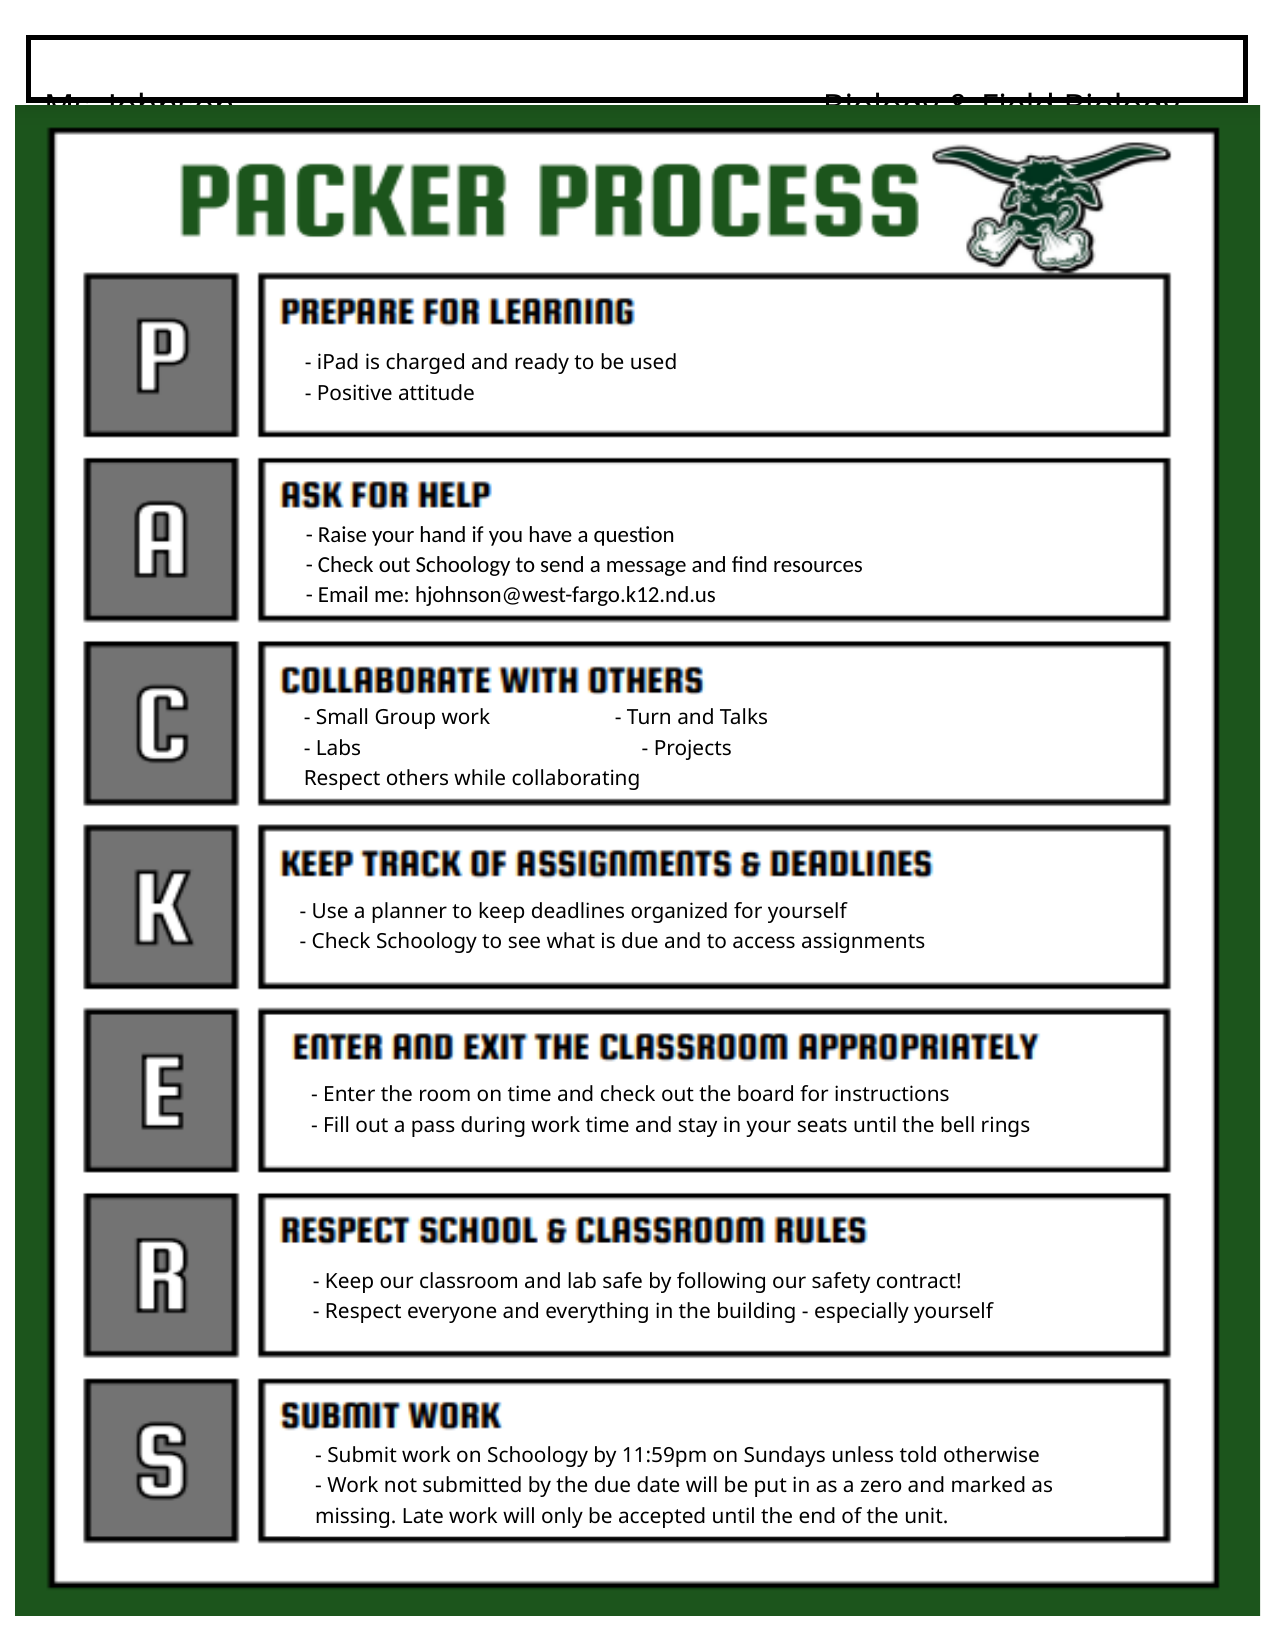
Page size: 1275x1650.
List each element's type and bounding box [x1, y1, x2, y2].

picture [15, 105, 1261, 1616]
